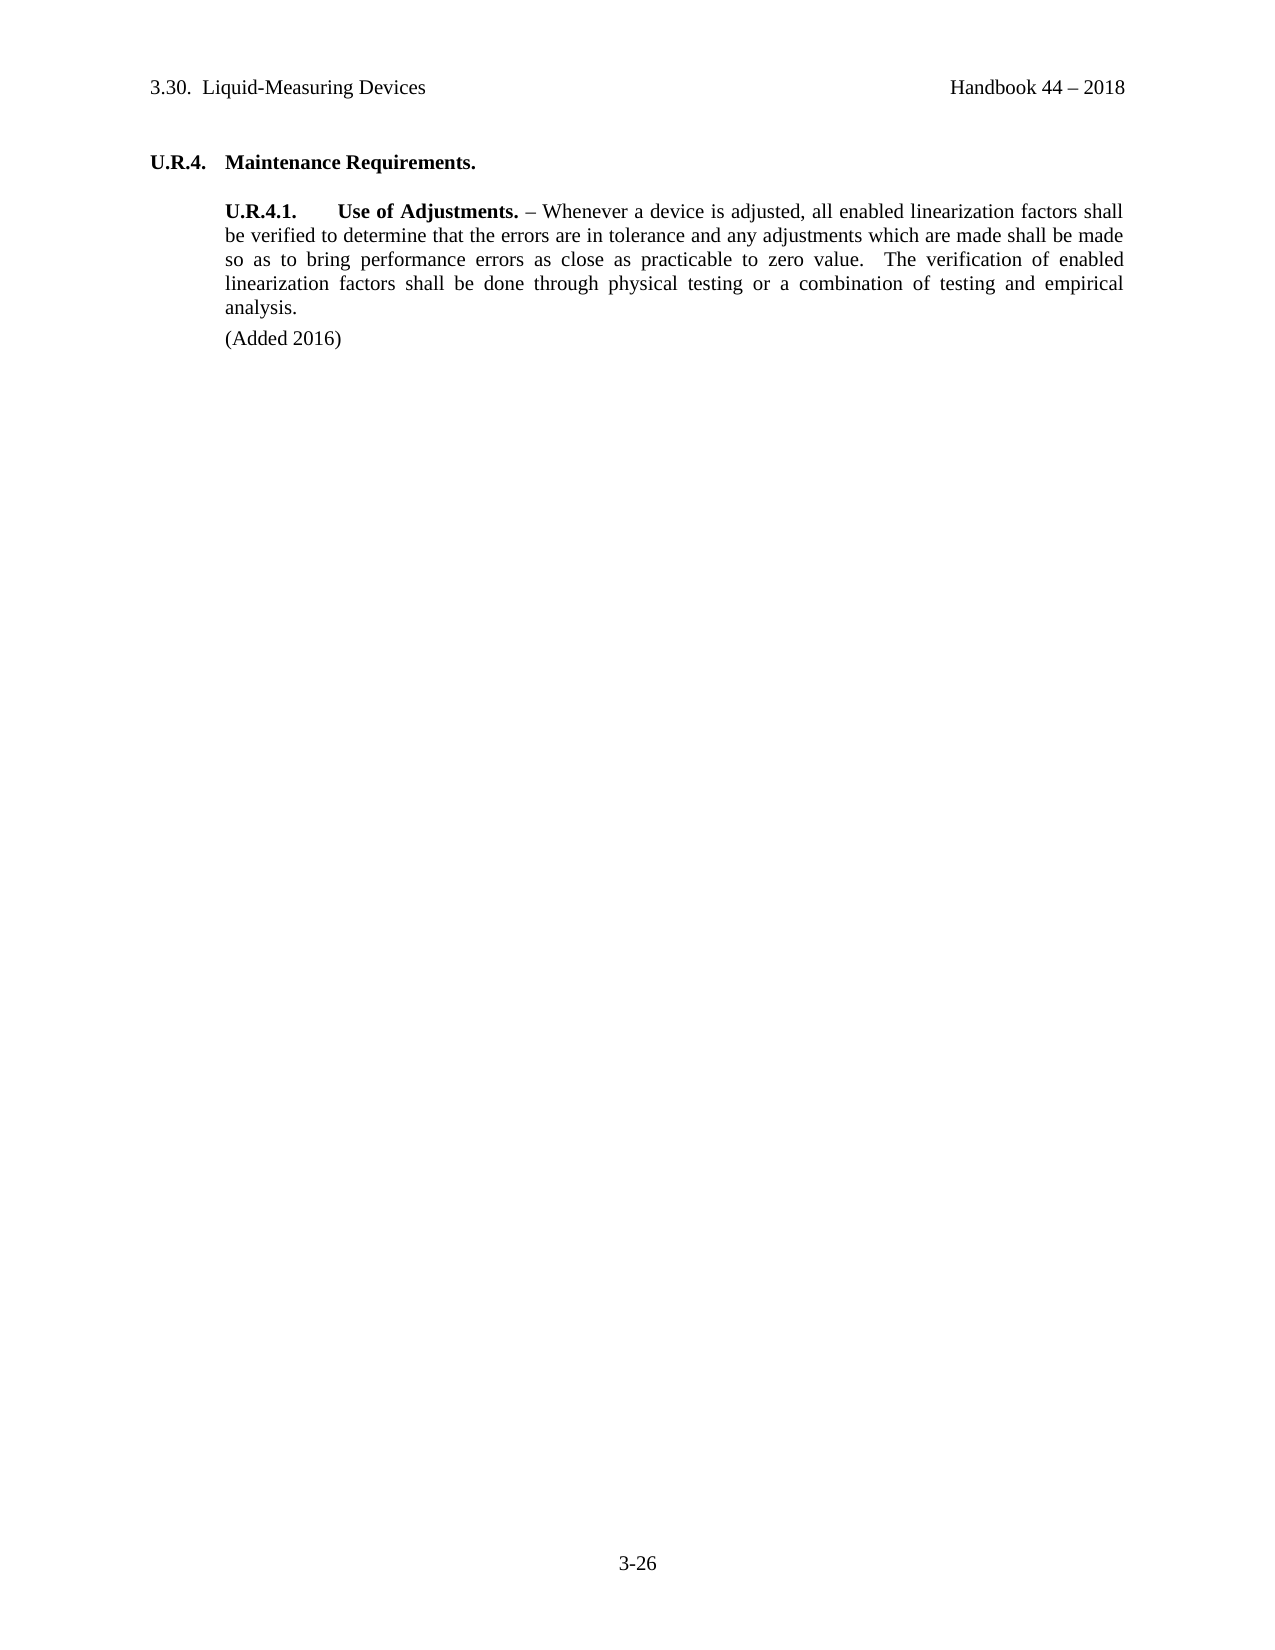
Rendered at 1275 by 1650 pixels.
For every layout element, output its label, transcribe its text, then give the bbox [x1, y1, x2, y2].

text (Added 2016) [225, 326, 1125, 350]
text U.R.4.1. Use of Adjustments. – Whenever a device is adjusted, all enabled linearization factors shall be verified to determine that the errors are in tolerance and any adjustments which are made shall be made so as to bring performance errors as close as practicable to zero value. The verification of enabled linearization factors shall be done through physical testing or a combination of testing and empirical analysis. [225, 199, 1125, 319]
subtitle U.R.4. Maintenance Requirements. [150, 150, 1125, 174]
